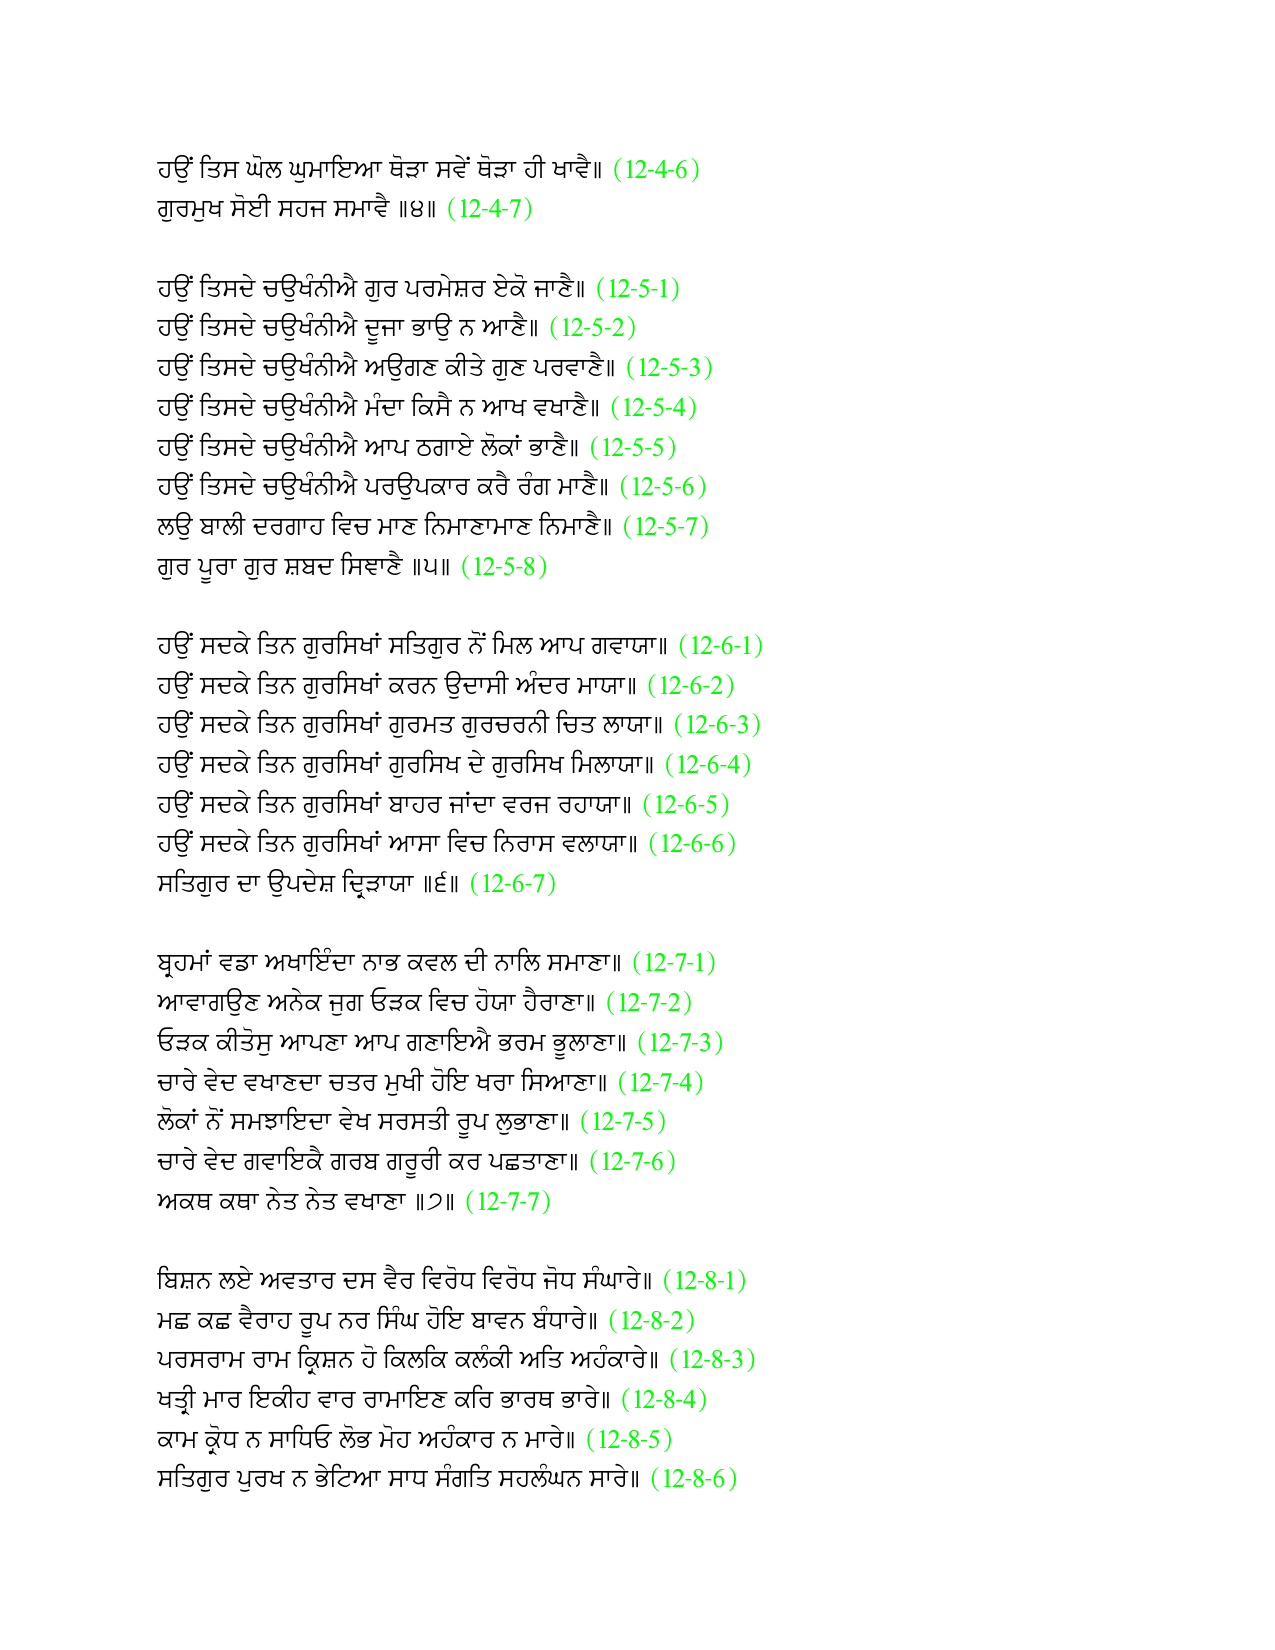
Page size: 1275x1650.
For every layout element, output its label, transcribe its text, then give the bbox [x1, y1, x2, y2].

text ਹਉਂ ਸਦਕੇ ਤਿਨ ਗੁਰਸਿਖਾਂ ਗੁਰਸਿਖ ਦੇ ਗੁਰਸਿਖ ਮਿਲਾਯਾ॥ (12-6-4) [150, 745, 1125, 785]
text ਹਉਂ ਤਿਸਦੇ ਚਉਖੰਨੀਐ ਮੰਦਾ ਕਿਸੈ ਨ ਆਖ ਵਖਾਣੈ॥ (12-5-4) [150, 388, 1125, 428]
text ਹਉਂ ਤਿਸਦੇ ਚਉਖੰਨੀਐ ਗੁਰ ਪਰਮੇਸ਼ਰ ਏਕੋ ਜਾਣੈ॥ (12-5-1) [150, 269, 1125, 309]
text ਚਾਰੇ ਵੇਦ ਵਖਾਣਦਾ ਚਤਰ ਮੁਖੀ ਹੋਇ ਖਰਾ ਸਿਆਣਾ॥ (12-7-4) [150, 1063, 1125, 1102]
text ਹਉਂ ਸਦਕੇ ਤਿਨ ਗੁਰਸਿਖਾਂ ਕਰਨ ਉਦਾਸੀ ਅੰਦਰ ਮਾਯਾ॥ (12-6-2) [150, 666, 1125, 706]
text ਓੜਕ ਕੀਤੋਸੁ ਆਪਣਾ ਆਪ ਗਣਾਇਐ ਭਰਮ ਭੂਲਾਣਾ॥ (12-7-3) [150, 1023, 1125, 1063]
text ਆਵਾਗਉਣ ਅਨੇਕ ਜੁਗ ਓੜਕ ਵਿਚ ਹੋਯਾ ਹੈਰਾਣਾ॥ (12-7-2) [150, 983, 1125, 1023]
text ਹਉਂ ਤਿਸਦੇ ਚਉਖੰਨੀਐ ਅਉਗਣ ਕੀਤੇ ਗੁਣ ਪਰਵਾਣੈ॥ (12-5-3) [150, 348, 1125, 388]
text ਹਉਂ ਤਿਸਦੇ ਚਉਖੰਨੀਐ ਆਪ ਠਗਾਏ ਲੋਕਾਂ ਭਾਣੈ॥ (12-5-5) [150, 428, 1125, 467]
text ਮਛ ਕਛ ਵੈਰਾਹ ਰੂਪ ਨਰ ਸਿੰਘ ਹੋਇ ਬਾਵਨ ਬੰਧਾਰੇ॥ (12-8-2) [150, 1301, 1125, 1341]
text ਗੁਰਮੁਖ ਸੋਈ ਸਹਜ ਸਮਾਵੈ ॥੪॥ (12-4-7) [150, 190, 1125, 229]
text ਪਰਸਰਾਮ ਰਾਮ ਕ੍ਰਿਸ਼ਨ ਹੋ ਕਿਲਕਿ ਕਲੰਕੀ ਅਤਿ ਅਹੰਕਾਰੇ॥ (12-8-3) [150, 1341, 1125, 1380]
text ਗੁਰ ਪੂਰਾ ਗੁਰ ਸ਼ਬਦ ਸਿਞਾਣੈ ॥੫॥ (12-5-8) [150, 547, 1125, 587]
text ਹਉਂ ਸਦਕੇ ਤਿਨ ਗੁਰਸਿਖਾਂ ਆਸਾ ਵਿਚ ਨਿਰਾਸ ਵਲਾਯਾ॥ (12-6-6) [150, 825, 1125, 864]
text ਹਉਂ ਤਿਸਦੇ ਚਉਖੰਨੀਐ ਦੂਜਾ ਭਾਉ ਨ ਆਣੈ॥ (12-5-2) [150, 309, 1125, 348]
text ਸਤਿਗੁਰ ਦਾ ਉਪਦੇਸ਼ ਦ੍ਰਿੜਾਯਾ ॥੬॥ (12-6-7) [150, 864, 1125, 904]
text ਚਾਰੇ ਵੇਦ ਗਵਾਇਕੈ ਗਰਬ ਗਰੂਰੀ ਕਰ ਪਛਤਾਣਾ॥ (12-7-6) [150, 1142, 1125, 1182]
text ਹਉਂ ਸਦਕੇ ਤਿਨ ਗੁਰਸਿਖਾਂ ਬਾਹਰ ਜਾਂਦਾ ਵਰਜ ਰਹਾਯਾ॥ (12-6-5) [150, 785, 1125, 825]
text ਹਉਂ ਸਦਕੇ ਤਿਨ ਗੁਰਸਿਖਾਂ ਸਤਿਗੁਰ ਨੋਂ ਮਿਲ ਆਪ ਗਵਾਯਾ॥ (12-6-1) [150, 626, 1125, 666]
text ਖਤ੍ਰੀ ਮਾਰ ਇਕੀਹ ਵਾਰ ਰਾਮਾਇਣ ਕਰਿ ਭਾਰਥ ਭਾਰੇ॥ (12-8-4) [150, 1380, 1125, 1420]
text ਕਾਮ ਕ੍ਰੋਧ ਨ ਸਾਧਿਓ ਲੋਭ ਮੋਹ ਅਹੰਕਾਰ ਨ ਮਾਰੇ॥ (12-8-5) [150, 1420, 1125, 1460]
text ਹਉਂ ਤਿਸ ਘੋਲ ਘੁਮਾਇਆ ਥੋੜਾ ਸਵੇਂ ਥੋੜਾ ਹੀ ਖਾਵੈ॥ (12-4-6) [150, 150, 1125, 190]
text ਲੋਕਾਂ ਨੋਂ ਸਮਝਾਇਦਾ ਵੇਖ ਸਰਸਤੀ ਰੂਪ ਲੁਭਾਣਾ॥ (12-7-5) [150, 1102, 1125, 1142]
text ਲਉ ਬਾਲੀ ਦਰਗਾਹ ਵਿਚ ਮਾਣ ਨਿਮਾਣਾਮਾਣ ਨਿਮਾਣੈ॥ (12-5-7) [150, 507, 1125, 547]
text ਸਤਿਗੁਰ ਪੁਰਖ ਨ ਭੇਟਿਆ ਸਾਧ ਸੰਗਤਿ ਸਹਲੰਘਨ ਸਾਰੇ॥ (12-8-6) [150, 1460, 1125, 1499]
text ਬਿਸ਼ਨ ਲਏ ਅਵਤਾਰ ਦਸ ਵੈਰ ਵਿਰੋਧ ਵਿਰੋਧ ਜੋਧ ਸੰਘਾਰੇ॥ (12-8-1) [150, 1261, 1125, 1301]
text ਬ੍ਰਹਮਾਂ ਵਡਾ ਅਖਾਇੰਦਾ ਨਾਭ ਕਵਲ ਦੀ ਨਾਲਿ ਸਮਾਣਾ॥ (12-7-1) [150, 944, 1125, 983]
text ਹਉਂ ਸਦਕੇ ਤਿਨ ਗੁਰਸਿਖਾਂ ਗੁਰਮਤ ਗੁਰਚਰਨੀ ਚਿਤ ਲਾਯਾ॥ (12-6-3) [150, 706, 1125, 745]
text ਹਉਂ ਤਿਸਦੇ ਚਉਖੰਨੀਐ ਪਰਉਪਕਾਰ ਕਰੈ ਰੰਗ ਮਾਣੈ॥ (12-5-6) [150, 467, 1125, 507]
text ਅਕਥ ਕਥਾ ਨੇਤ ਨੇਤ ਵਖਾਣਾ ॥੭॥ (12-7-7) [150, 1182, 1125, 1222]
